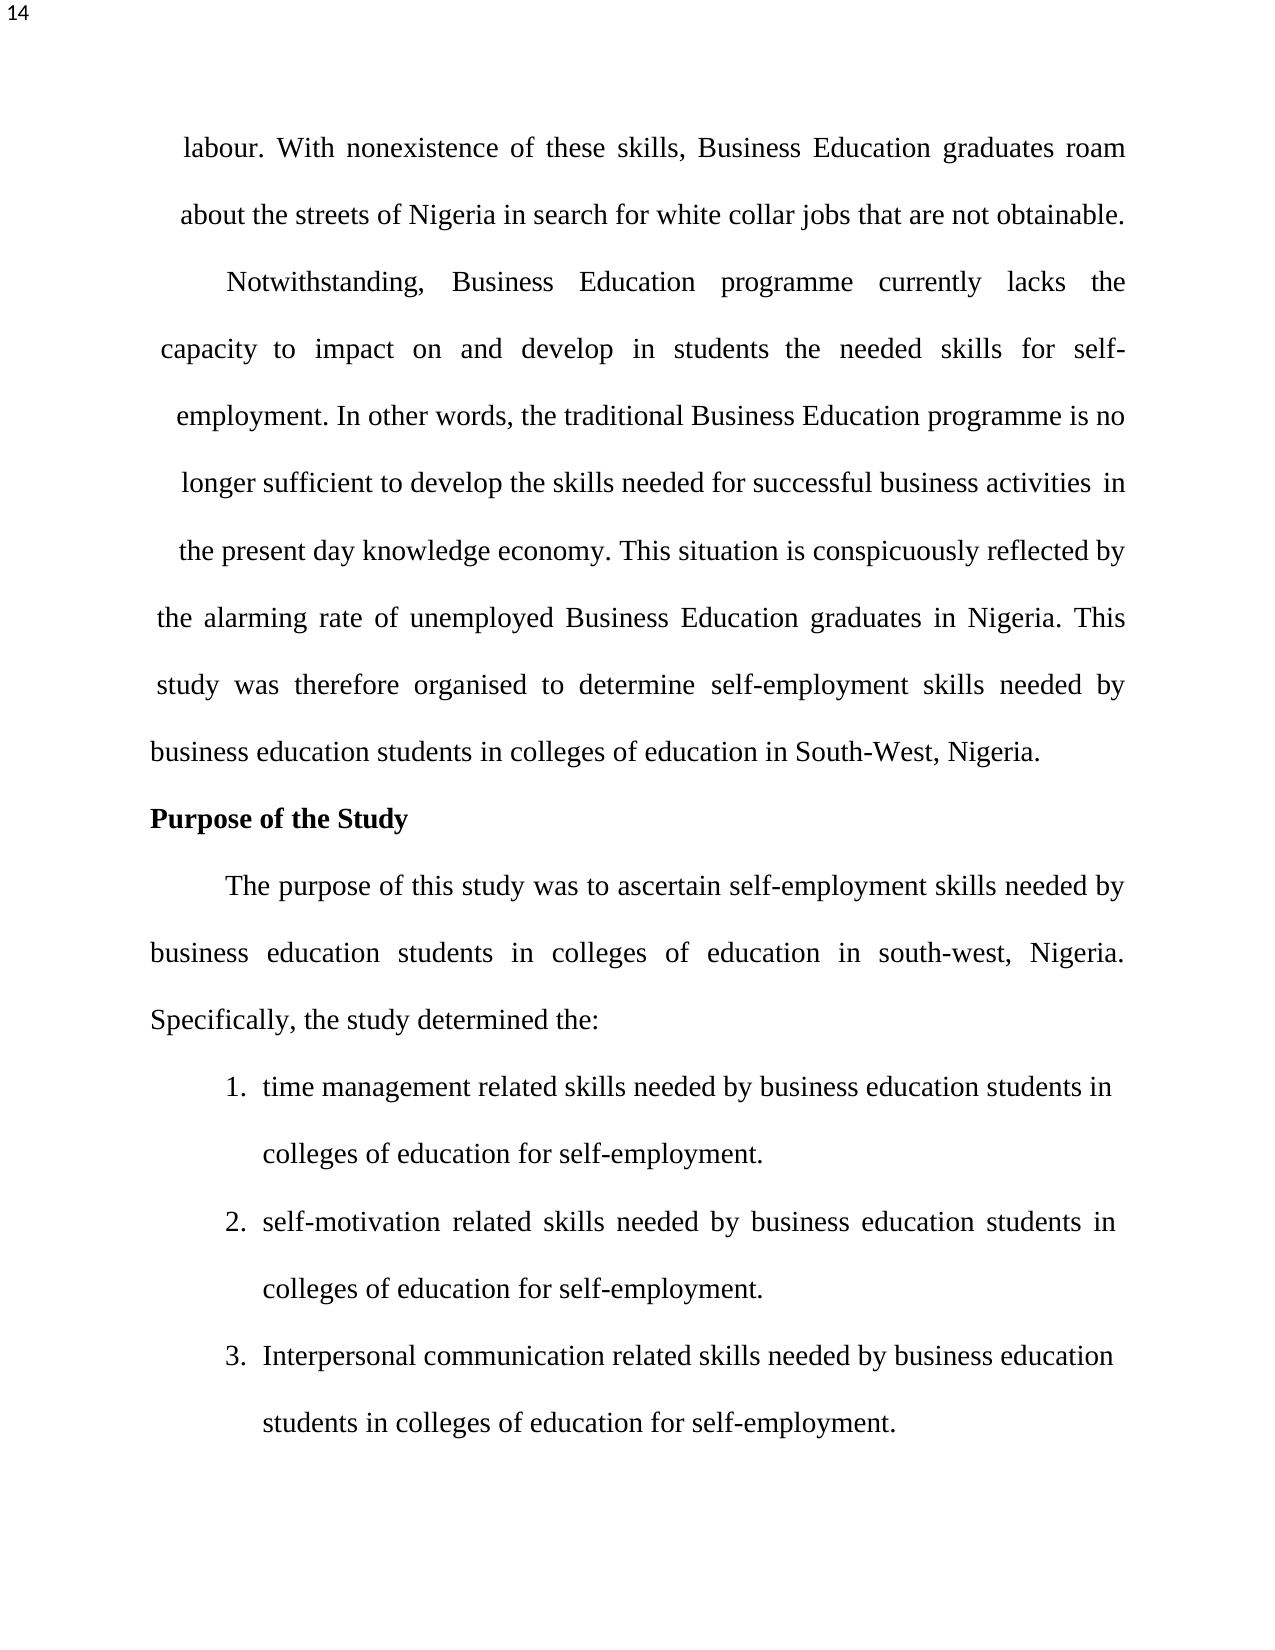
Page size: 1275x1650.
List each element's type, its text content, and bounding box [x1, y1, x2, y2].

subtitle Purpose of the Study [150, 801, 1258, 835]
text The purpose of this study was to ascertain self-employment skills needed by business education students in colleges of education in south-west, Nigeria. Specifically, the study determined the: [150, 868, 1126, 1036]
list time management related skills needed by business education students in colleges of education for self-employment. [225, 1069, 1125, 1170]
text business education students in colleges of education in South-West, Nigeria. [150, 734, 1258, 767]
list self-motivation related skills needed by business education students in colleges of education for self-employment. [225, 1204, 1124, 1304]
text labour. With nonexistence of these skills, Business Education graduates roam about the streets of Nigeria in search for white collar jobs that are not obtainable. Notwithstanding, Business Education programme currently lacks the capacity to impact on and develop in students the needed skills for self- employment. In other words, the traditional Business Education programme is no longer sufficient to develop the skills needed for successful business activities in the present day knowledge economy. This situation is conspicuously reflected by the alarming rate of unemployed Business Education graduates in Nigeria. This study was therefore organised to determine self-employment skills needed by [150, 130, 1125, 700]
list Interpersonal communication related skills needed by business education students in colleges of education for self-employment. [225, 1338, 1126, 1438]
